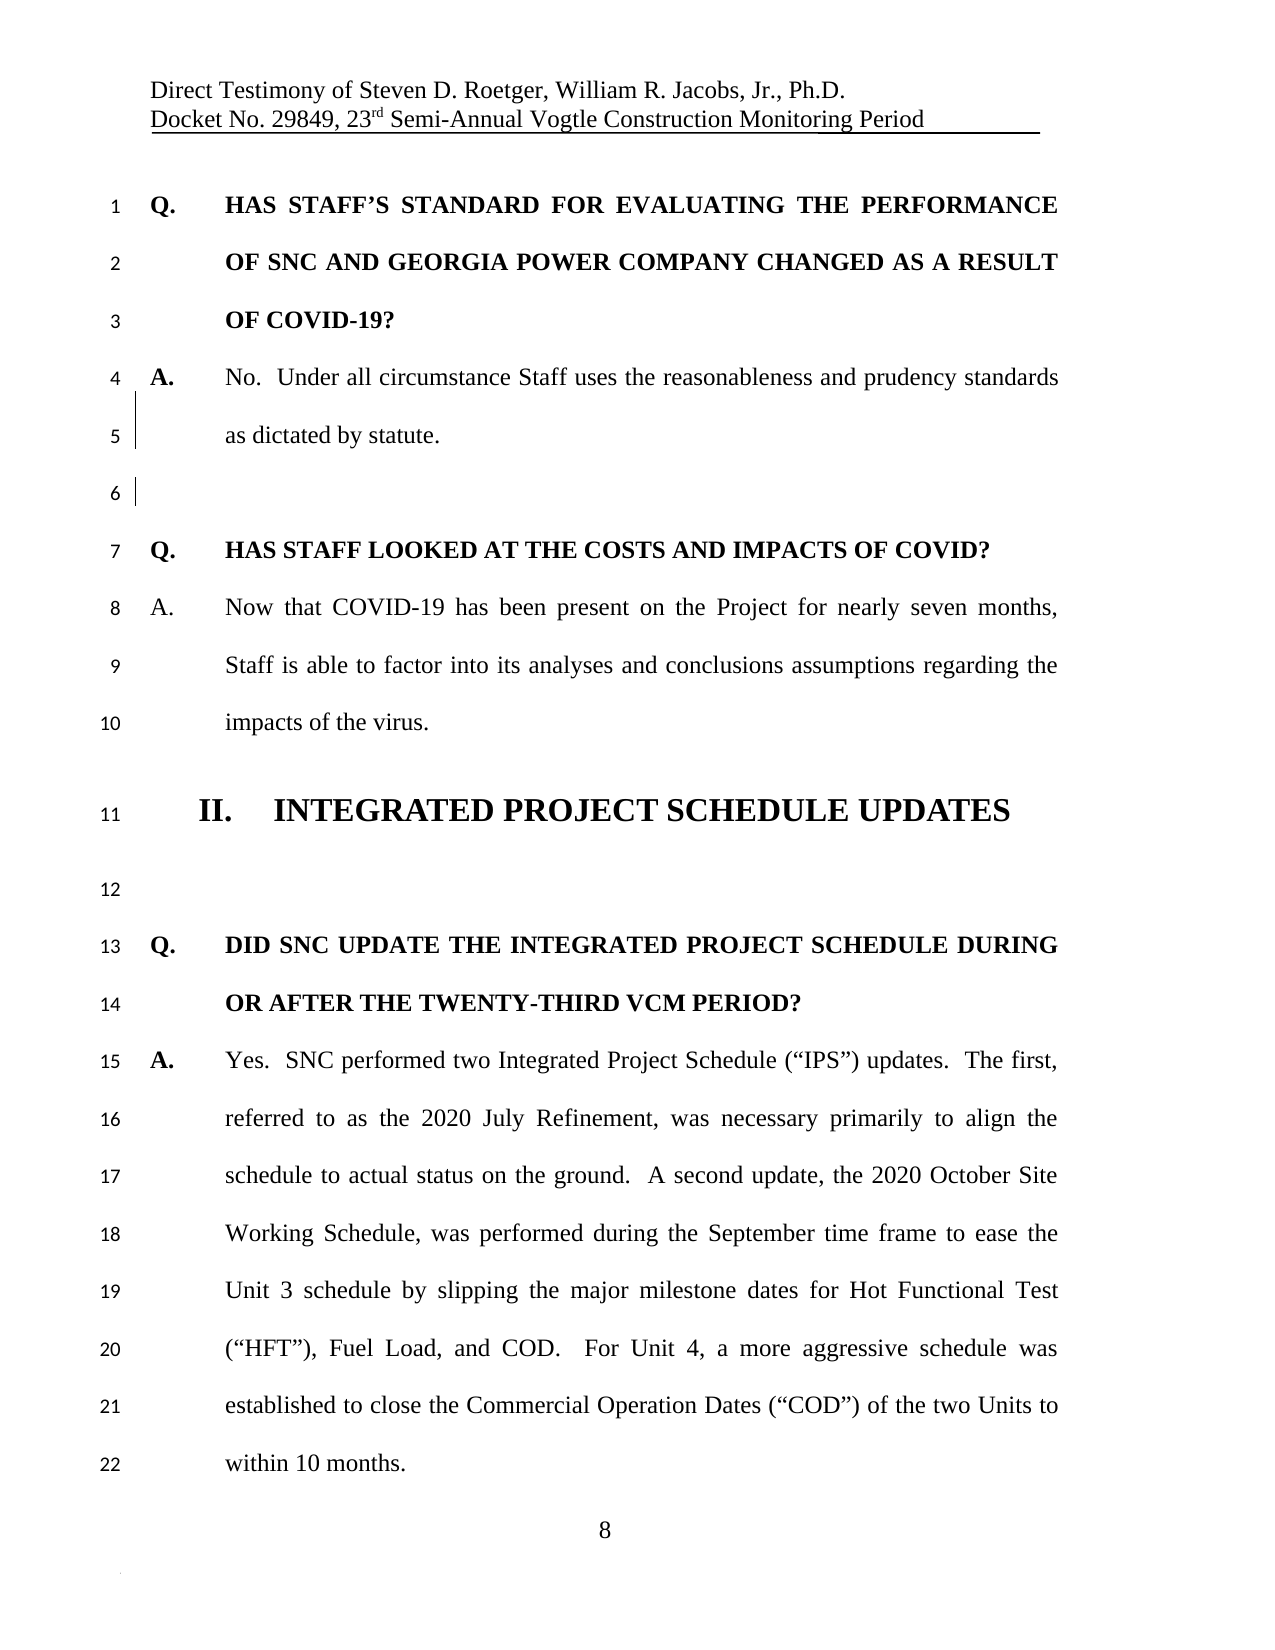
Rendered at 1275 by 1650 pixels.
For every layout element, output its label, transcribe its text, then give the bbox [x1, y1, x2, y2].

subtitle II. INTEGRATED PROJECT SCHEDULE UPDATES [150, 790, 1059, 828]
text A. Now that COVID-19 has been present on the Project for nearly seven months, Staff is able to factor into its analyses and conclusions assumptions regarding the impacts of the virus. [150, 592, 1059, 736]
text A. Yes. SNC performed two Integrated Project Schedule (“IPS”) updates. The first, referred to as the 2020 July Refinement, was necessary primarily to align the schedule to actual status on the ground. A second update, the 2020 October Site Working Schedule, was performed during the September time frame to ease the Unit 3 schedule by slipping the major milestone dates for Hot Functional Test (“HFT”), Fuel Load, and COD. For Unit 4, a more aggressive schedule was established to close the Commercial Operation Dates (“COD”) of the two Units to within 10 months. [150, 1045, 1059, 1477]
text Q. HAS STAFF LOOKED AT THE COSTS AND IMPACTS OF COVID? [150, 535, 1059, 564]
text Q. HAS STAFF’S STANDARD FOR EVALUATING THE PERFORMANCE OF SNC AND GEORGIA POWER COMPANY CHANGED AS A RESULT OF COVID-19? [150, 190, 1059, 334]
text Q. DID SNC UPDATE THE INTEGRATED PROJECT SCHEDULE DURING OR AFTER THE TWENTY-THIRD VCM PERIOD? [150, 930, 1059, 1017]
text A. No. Under all circumstance Staff uses the reasonableness and prudency standards as dictated by statute. [150, 362, 1059, 449]
